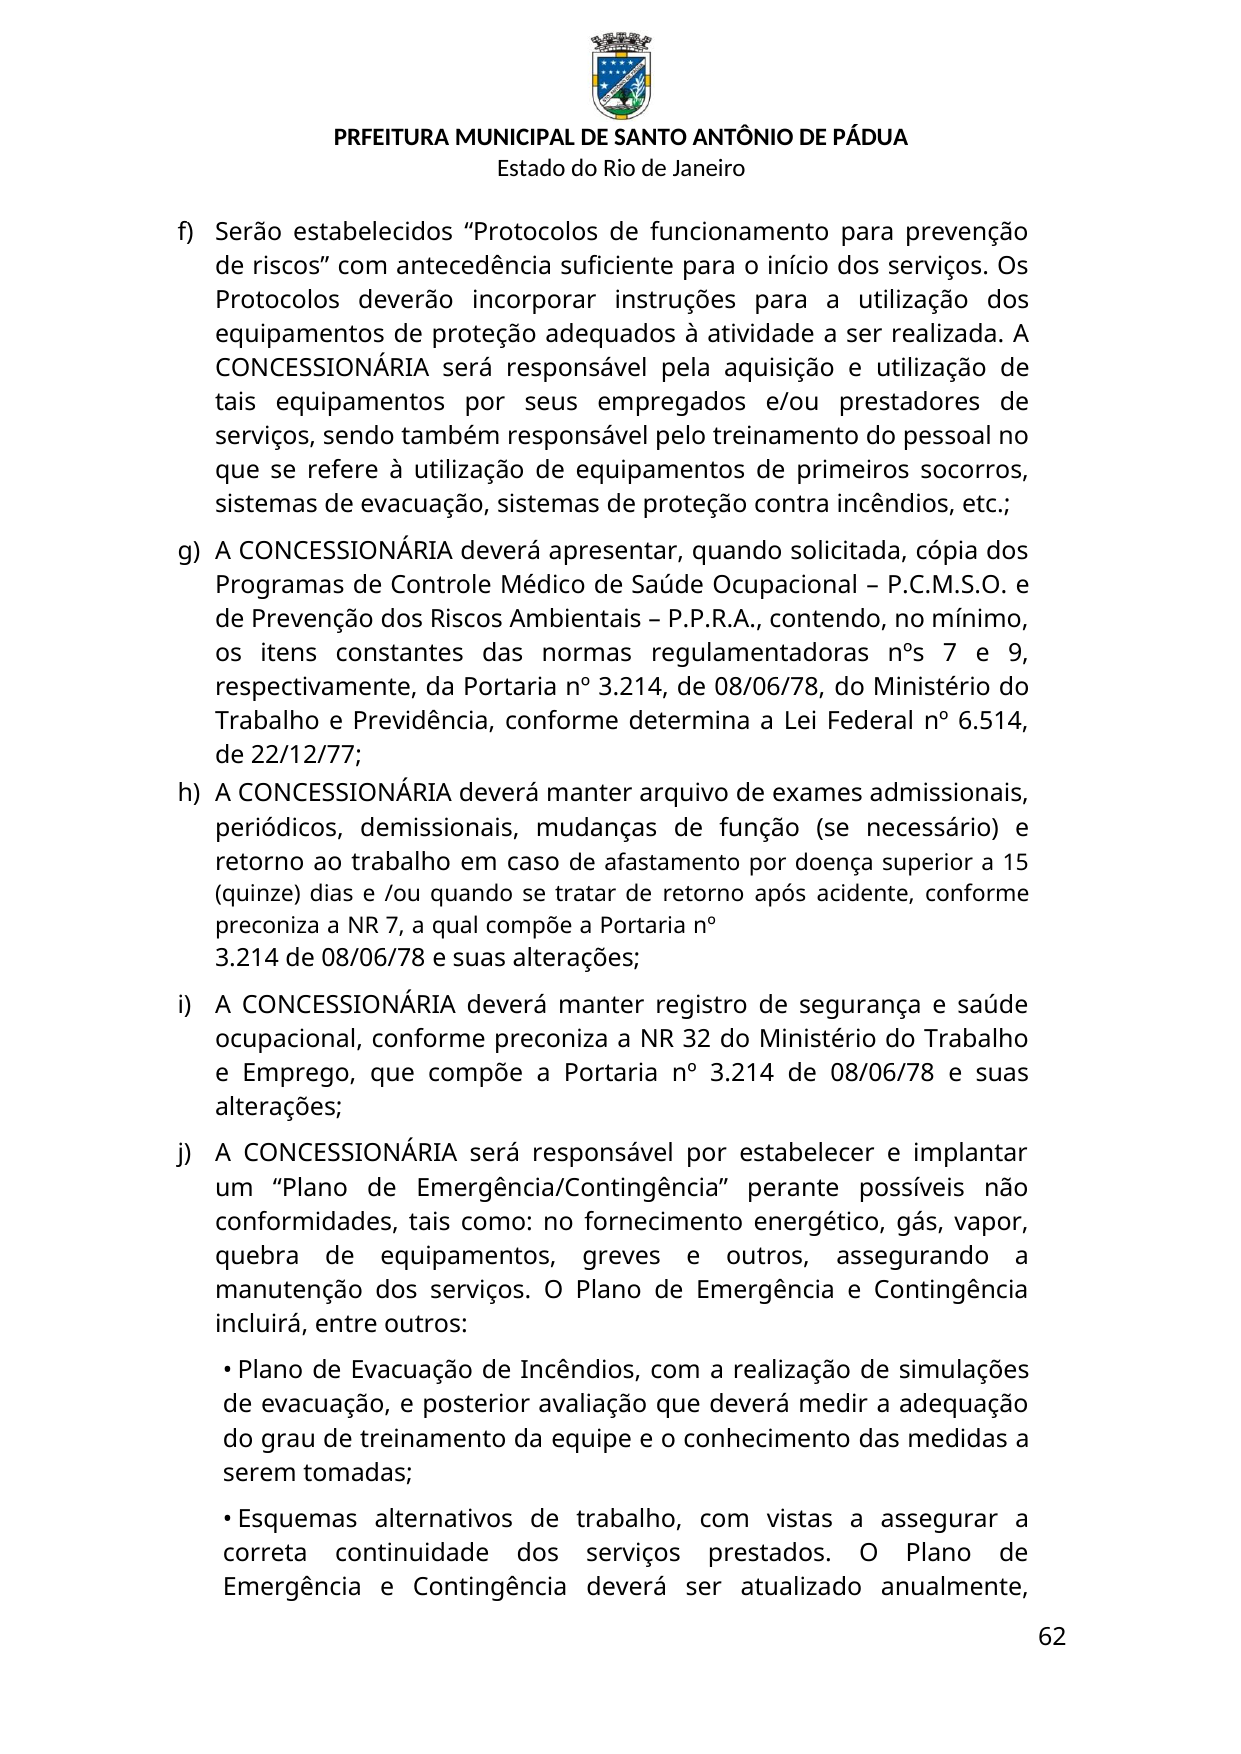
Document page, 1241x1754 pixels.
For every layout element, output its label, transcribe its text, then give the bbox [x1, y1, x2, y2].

list A CONCESSIONÁRIA deverá apresentar, quando solicitada, cópia dos Programas de Controle Médico de Saúde Ocupacional – P.C.M.S.O. e de Prevenção dos Riscos Ambientais – P.P.R.A., contendo, no mínimo, os itens constantes das normas regulamentadoras nºs 7 e 9, respectivamente, da Portaria nº 3.214, de 08/06/78, do Ministério do Trabalho e Previdência, conforme determina a Lei Federal nº 6.514, de 22/12/77; [177, 533, 1029, 771]
list A CONCESSIONÁRIA será responsável por estabelecer e implantar um “Plano de Emergência/Contingência” perante possíveis não conformidades, tais como: no fornecimento energético, gás, vapor, quebra de equipamentos, greves e outros, assegurando a manutenção dos serviços. O Plano de Emergência e Contingência incluirá, entre outros: [177, 1135, 1029, 1339]
picture [587, 30, 655, 122]
list A CONCESSIONÁRIA deverá manter arquivo de exames admissionais, periódicos, demissionais, mudanças de função (se necessário) e retorno ao trabalho em caso de afastamento por doença superior a 15 (quinze) dias e /ou quando se tratar de retorno após acidente, conforme preconiza a NR 7, a qual compõe a Portaria nº [177, 775, 1029, 940]
list Plano de Evacuação de Incêndios, com a realização de simulações de evacuação, e posterior avaliação que deverá medir a adequação do grau de treinamento da equipe e o conhecimento das medidas a serem tomadas; [223, 1352, 1029, 1488]
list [223, 1501, 1029, 1603]
text 3.214 de 08/06/78 e suas alterações; [215, 940, 1076, 974]
list A CONCESSIONÁRIA deverá manter registro de segurança e saúde ocupacional, conforme preconiza a NR 32 do Ministério do Trabalho e Emprego, que compõe a Portaria nº 3.214 de 08/06/78 e suas alterações; [177, 986, 1029, 1123]
list Serão estabelecidos “Protocolos de funcionamento para prevenção de riscos” com antecedência suficiente para o início dos serviços. Os Protocolos deverão incorporar instruções para a utilização dos equipamentos de proteção adequados à atividade a ser realizada. A CONCESSIONÁRIA será responsável pela aquisição e utilização de tais equipamentos por seus empregados e/ou prestadores de serviços, sendo também responsável pelo treinamento do pessoal no que se refere à utilização de equipamentos de primeiros socorros, sistemas de evacuação, sistemas de proteção contra incêndios, etc.; [177, 213, 1029, 520]
